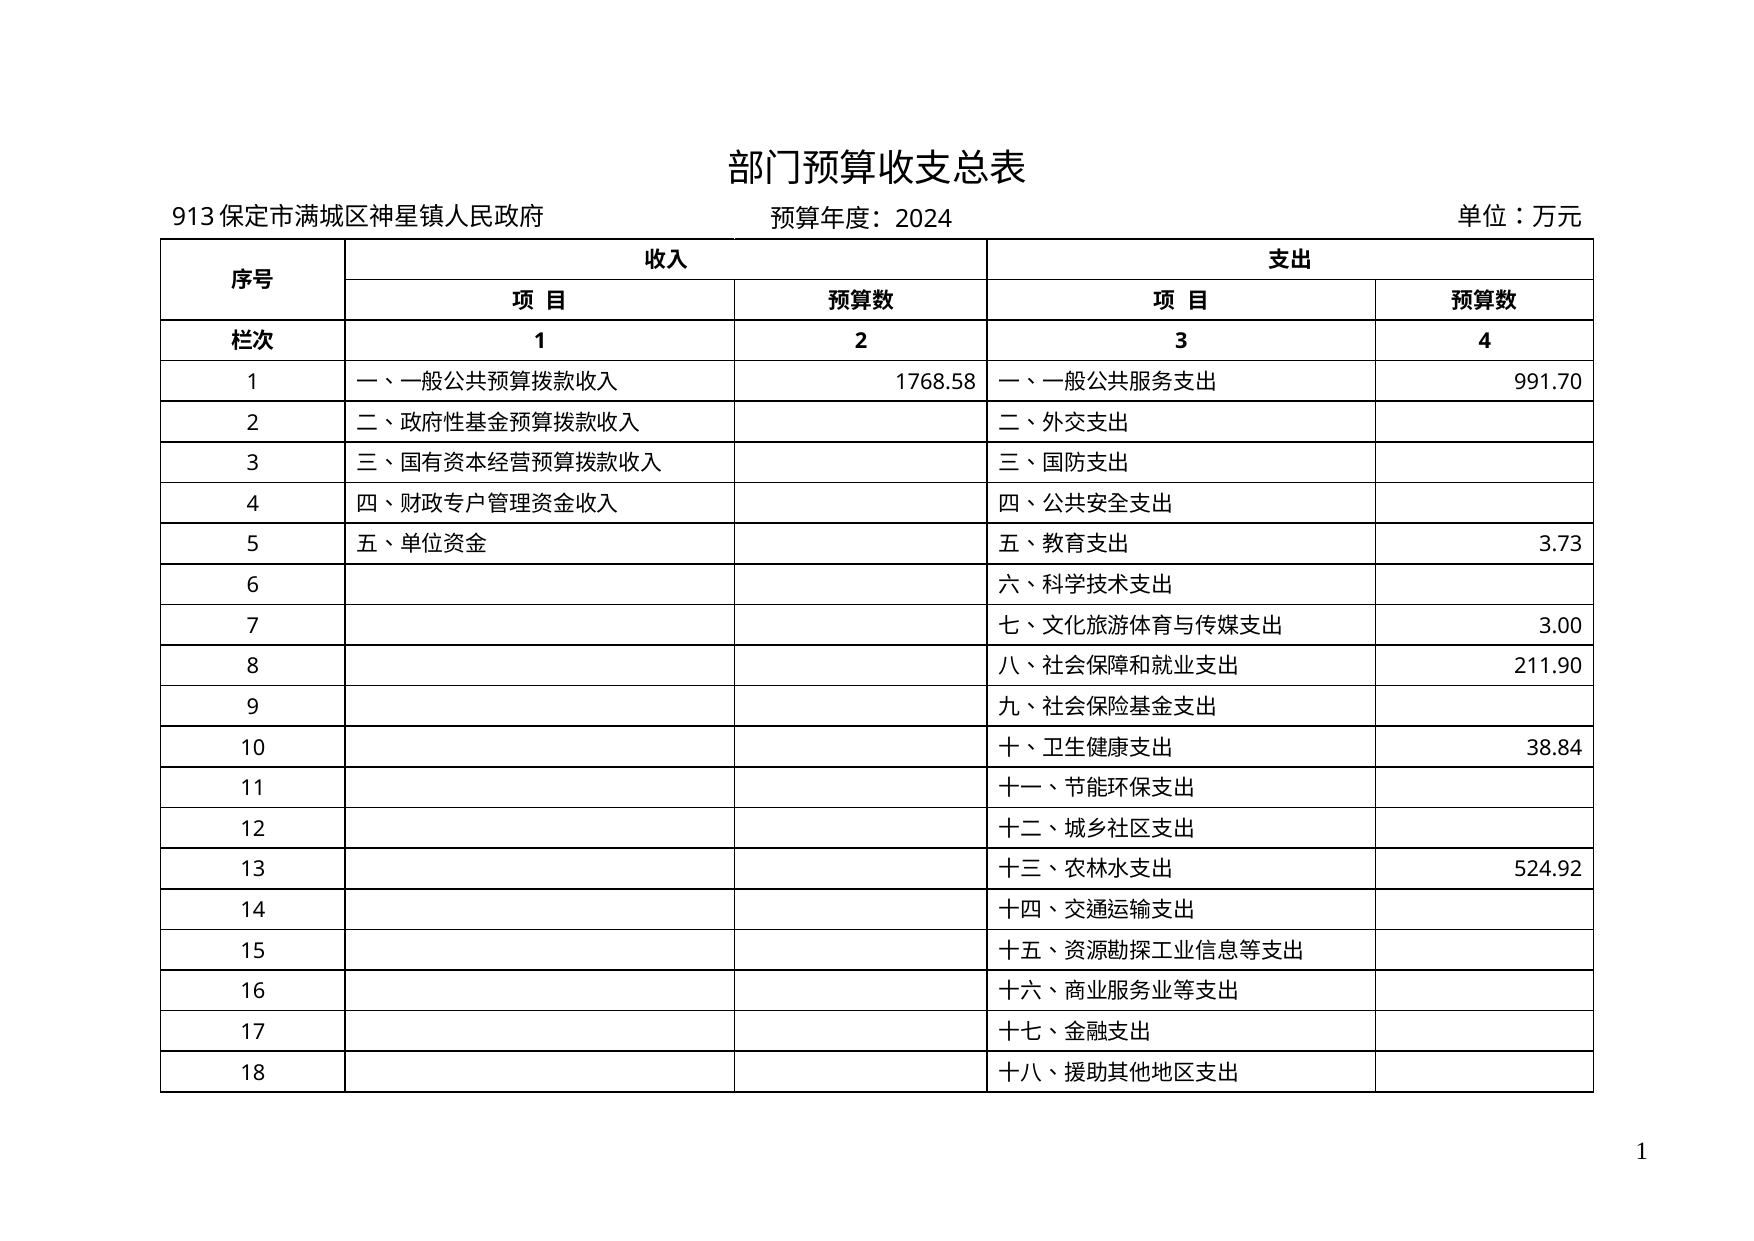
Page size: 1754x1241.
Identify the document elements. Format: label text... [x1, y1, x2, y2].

table_cell 211.90 [1376, 646, 1593, 685]
table_cell 17 [161, 1011, 344, 1050]
table_cell [346, 646, 734, 685]
table_cell 九、社会保险基金支出 [988, 686, 1375, 725]
table_cell 三、国防支出 [988, 443, 1375, 482]
table_header 单位：万元 [988, 195, 1593, 238]
table_cell [1376, 1011, 1593, 1050]
table_cell [346, 1011, 734, 1050]
table_cell 十、卫生健康支出 [988, 727, 1375, 766]
table_cell [1376, 1052, 1593, 1091]
table_cell [735, 1011, 986, 1050]
table_cell 16 [161, 971, 344, 1010]
table_cell 15 [161, 930, 344, 969]
table_cell 3.73 [1376, 524, 1593, 563]
table_cell 二、外交支出 [988, 402, 1375, 441]
table_cell 预算数 [735, 280, 986, 319]
table_cell [735, 483, 986, 522]
table_cell 4 [1376, 321, 1593, 360]
table_cell 七、文化旅游体育与传媒支出 [988, 605, 1375, 644]
table_cell [735, 930, 986, 969]
table_cell [735, 971, 986, 1010]
table_cell 十八、援助其他地区支出 [988, 1052, 1375, 1091]
table_cell 一、一般公共预算拨款收入 [346, 361, 734, 400]
table_cell 13 [161, 849, 344, 888]
table_header 913保定市满城区神星镇人民政府 [161, 195, 734, 238]
table_cell 4 [161, 483, 344, 522]
table_cell [1376, 890, 1593, 928]
table_cell 38.84 [1376, 727, 1593, 766]
table_cell [735, 686, 986, 725]
table_cell 18 [161, 1052, 344, 1091]
table_cell [735, 768, 986, 807]
table_cell 支出 [988, 240, 1593, 278]
table_cell 收入 [346, 240, 986, 278]
table_cell 十六、商业服务业等支出 [988, 971, 1375, 1010]
table_cell [735, 402, 986, 441]
table_header 预算年度：2024 [735, 195, 986, 238]
table_cell [346, 565, 734, 603]
table_cell [346, 605, 734, 644]
table_cell 3 [988, 321, 1375, 360]
table_cell 1 [161, 361, 344, 400]
table_cell [1376, 930, 1593, 969]
table_cell 十二、城乡社区支出 [988, 808, 1375, 847]
table_cell 项 目 [346, 280, 734, 319]
table_cell 四、财政专户管理资金收入 [346, 483, 734, 522]
table_cell 9 [161, 686, 344, 725]
table_cell [346, 1052, 734, 1091]
table_cell 12 [161, 808, 344, 847]
table_cell 十五、资源勘探工业信息等支出 [988, 930, 1375, 969]
table_cell [346, 768, 734, 807]
table_cell 八、社会保障和就业支出 [988, 646, 1375, 685]
table_cell 7 [161, 605, 344, 644]
table_cell [1376, 443, 1593, 482]
table_cell 十三、农林水支出 [988, 849, 1375, 888]
table_cell 序号 [161, 240, 344, 319]
table_cell 1768.58 [735, 361, 986, 400]
table_cell 五、单位资金 [346, 524, 734, 563]
table_cell 991.70 [1376, 361, 1593, 400]
table_cell [735, 808, 986, 847]
table_cell 二、政府性基金预算拨款收入 [346, 402, 734, 441]
table_cell 8 [161, 646, 344, 685]
table_cell 项 目 [988, 280, 1375, 319]
table_cell 2 [735, 321, 986, 360]
text 部门预算收支总表 [106, 142, 1648, 193]
table_cell 十七、金融支出 [988, 1011, 1375, 1050]
table_cell [346, 971, 734, 1010]
table_cell 11 [161, 768, 344, 807]
table_cell 三、国有资本经营预算拨款收入 [346, 443, 734, 482]
table_cell [735, 890, 986, 928]
table_cell [1376, 808, 1593, 847]
table_cell 十一、节能环保支出 [988, 768, 1375, 807]
table_cell [1376, 565, 1593, 603]
table_cell [735, 605, 986, 644]
table_cell [1376, 768, 1593, 807]
table_cell [1376, 483, 1593, 522]
table_cell 10 [161, 727, 344, 766]
table_cell 五、教育支出 [988, 524, 1375, 563]
table_cell 栏次 [161, 321, 344, 360]
table_cell [1376, 686, 1593, 725]
table_cell [346, 890, 734, 928]
table_cell [735, 849, 986, 888]
table_cell 1 [346, 321, 734, 360]
table_cell [346, 849, 734, 888]
table_cell 一、一般公共服务支出 [988, 361, 1375, 400]
table_cell [346, 727, 734, 766]
table_cell [735, 443, 986, 482]
table_cell 5 [161, 524, 344, 563]
table_cell 六、科学技术支出 [988, 565, 1375, 603]
table_cell 3 [161, 443, 344, 482]
table_cell 3.00 [1376, 605, 1593, 644]
table_cell [346, 930, 734, 969]
table_cell [346, 686, 734, 725]
table_cell [735, 1052, 986, 1091]
table_cell 预算数 [1376, 280, 1593, 319]
table_cell 四、公共安全支出 [988, 483, 1375, 522]
table_cell [735, 565, 986, 603]
table_cell [735, 524, 986, 563]
table_cell 2 [161, 402, 344, 441]
table_cell 十四、交通运输支出 [988, 890, 1375, 928]
table_cell 14 [161, 890, 344, 928]
table_cell [1376, 402, 1593, 441]
table_cell [735, 727, 986, 766]
table_cell 524.92 [1376, 849, 1593, 888]
table_cell 6 [161, 565, 344, 603]
table_cell [735, 646, 986, 685]
table_cell [1376, 971, 1593, 1010]
table_cell [346, 808, 734, 847]
